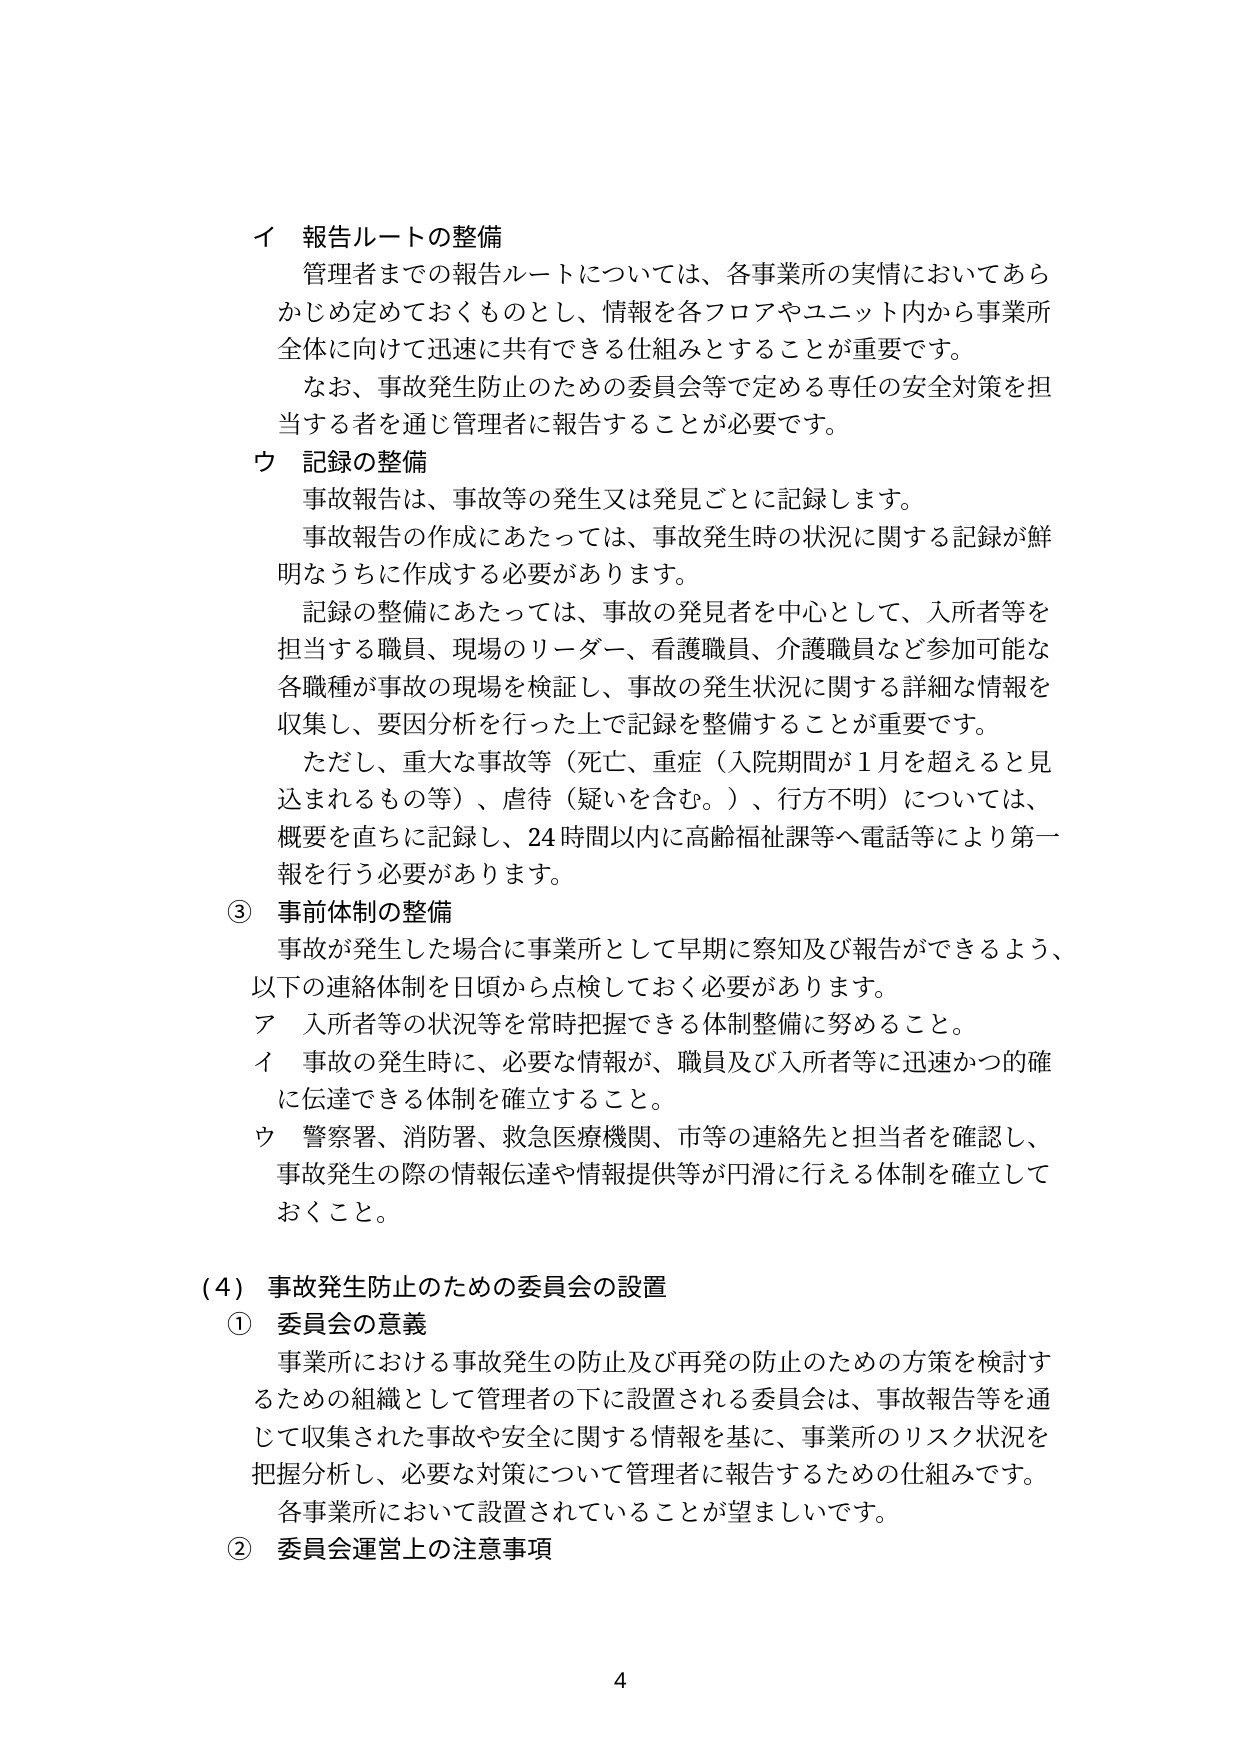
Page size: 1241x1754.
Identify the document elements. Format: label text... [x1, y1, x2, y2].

text ② 委員会運営上の注意事項 [177, 1529, 1063, 1567]
text 事業所における事故発生の防止及び再発の防止のための方策を検討するための組織として管理者の下に設置される委員会は、事故報告等を通じて収集された事故や安全に関する情報を基に、事業所のリスク状況を把握分析し、必要な対策について管理者に報告するための仕組みです。 [177, 1342, 1063, 1492]
text 事故報告の作成にあたっては、事故発生時の状況に関する記録が鮮明なうちに作成する必要があります。 [177, 517, 1063, 592]
text イ 事故の発生時に、必要な情報が、職員及び入所者等に迅速かつ的確に伝達できる体制を確立すること。 [177, 1042, 1063, 1117]
text 管理者までの報告ルートについては、各事業所の実情においてあらかじめ定めておくものとし、情報を各フロアやユニット内から事業所全体に向けて迅速に共有できる仕組みとすることが重要です。 [177, 254, 1063, 367]
text 事故が発生した場合に事業所として早期に察知及び報告ができるよう、以下の連絡体制を日頃から点検しておく必要があります。 [177, 929, 1063, 1004]
text ウ 記録の整備 [177, 442, 1063, 479]
text ① 委員会の意義 [177, 1304, 1063, 1342]
text ③ 事前体制の整備 [177, 892, 1063, 929]
text イ 報告ルートの整備 [177, 217, 1063, 254]
text ウ 警察署、消防署、救急医療機関、市等の連絡先と担当者を確認し、事故発生の際の情報伝達や情報提供等が円滑に行える体制を確立しておくこと。 [177, 1117, 1063, 1229]
text (４) 事故発生防止のための委員会の設置 [177, 1267, 1063, 1304]
text 記録の整備にあたっては、事故の発見者を中心として、入所者等を担当する職員、現場のリーダー、看護職員、介護職員など参加可能な各職種が事故の現場を検証し、事故の発生状況に関する詳細な情報を収集し、要因分析を行った上で記録を整備することが重要です。 [177, 592, 1063, 742]
text 事故報告は、事故等の発生又は発見ごとに記録します。 [177, 479, 1063, 517]
text ただし、重大な事故等（死亡、重症（入院期間が１月を超えると見込まれるもの等）、虐待（疑いを含む。）、行方不明）については、概要を直ちに記録し、24時間以内に高齢福祉課等へ電話等により第一報を行う必要があります。 [177, 742, 1063, 892]
text なお、事故発生防止のための委員会等で定める専任の安全対策を担当する者を通じ管理者に報告することが必要です。 [177, 367, 1063, 442]
text 各事業所において設置されていることが望ましいです。 [177, 1492, 1063, 1529]
text ア 入所者等の状況等を常時把握できる体制整備に努めること。 [177, 1004, 1063, 1042]
